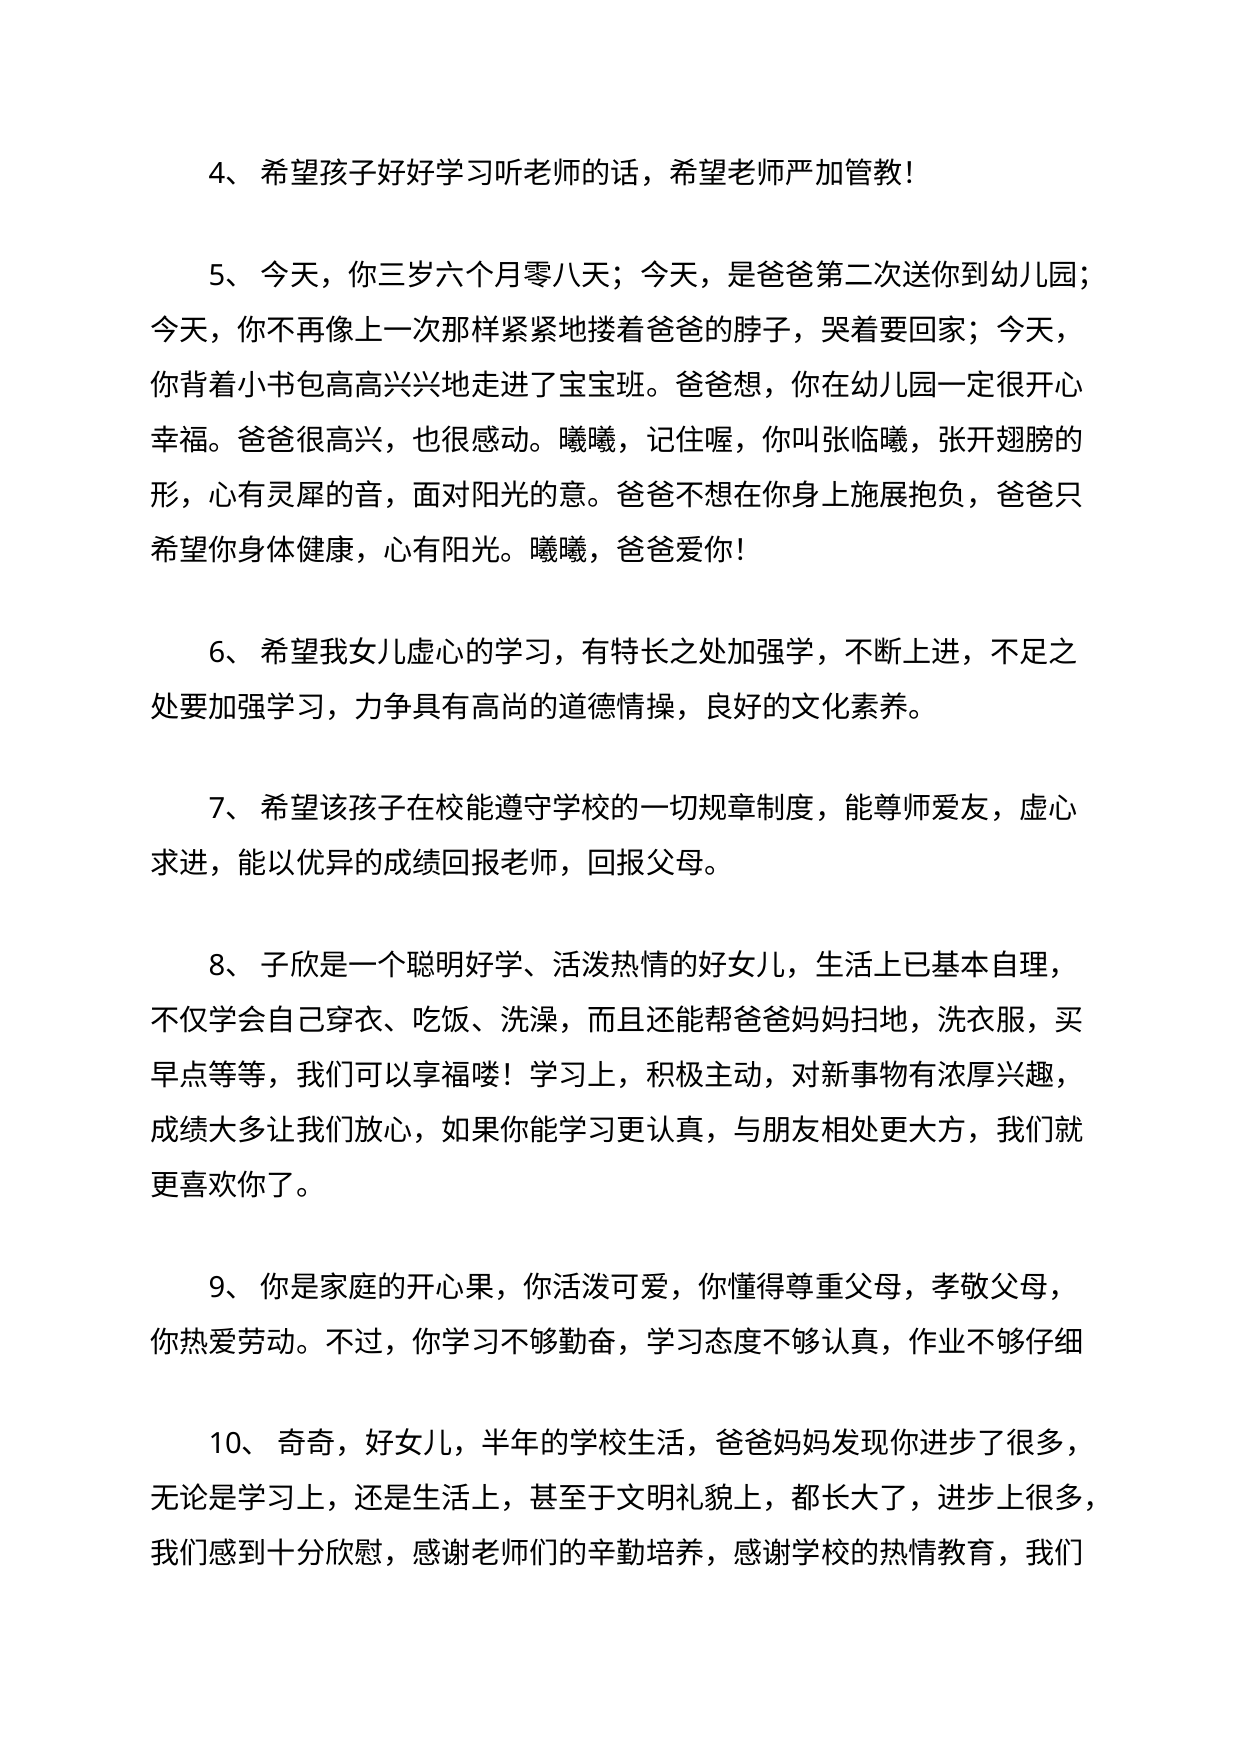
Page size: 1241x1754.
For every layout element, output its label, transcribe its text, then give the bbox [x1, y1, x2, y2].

text 9、 你是家庭的开心果，你活泼可爱，你懂得尊重父母，孝敬父母，你热爱劳动。不过，你学习不够勤奋，学习态度不够认真，作业不够仔细 [150, 1263, 1090, 1361]
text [150, 1420, 1090, 1572]
text 4、 希望孩子好好学习听老师的话，希望老师严加管教！ [150, 150, 1090, 192]
text 6、 希望我女儿虚心的学习，有特长之处加强学，不断上进，不足之处要加强学习，力争具有高尚的道德情操，良好的文化素养。 [150, 628, 1090, 726]
text 7、 希望该孩子在校能遵守学校的一切规章制度，能尊师爱友，虚心求进，能以优异的成绩回报老师，回报父母。 [150, 785, 1090, 882]
text 5、 今天，你三岁六个月零八天；今天，是爸爸第二次送你到幼儿园；今天，你不再像上一次那样紧紧地搂着爸爸的脖子，哭着要回家；今天，你背着小书包高高兴兴地走进了宝宝班。爸爸想，你在幼儿园一定很开心幸福。爸爸很高兴，也很感动。曦曦，记住喔，你叫张临曦，张开翅膀的形，心有灵犀的音，面对阳光的意。爸爸不想在你身上施展抱负，爸爸只希望你身体健康，心有阳光。曦曦，爸爸爱你！ [150, 252, 1090, 569]
text 8、 子欣是一个聪明好学、活泼热情的好女儿，生活上已基本自理，不仅学会自己穿衣、吃饭、洗澡，而且还能帮爸爸妈妈扫地，洗衣服，买早点等等，我们可以享福喽！学习上，积极主动，对新事物有浓厚兴趣，成绩大多让我们放心，如果你能学习更认真，与朋友相处更大方，我们就更喜欢你了。 [150, 942, 1090, 1204]
